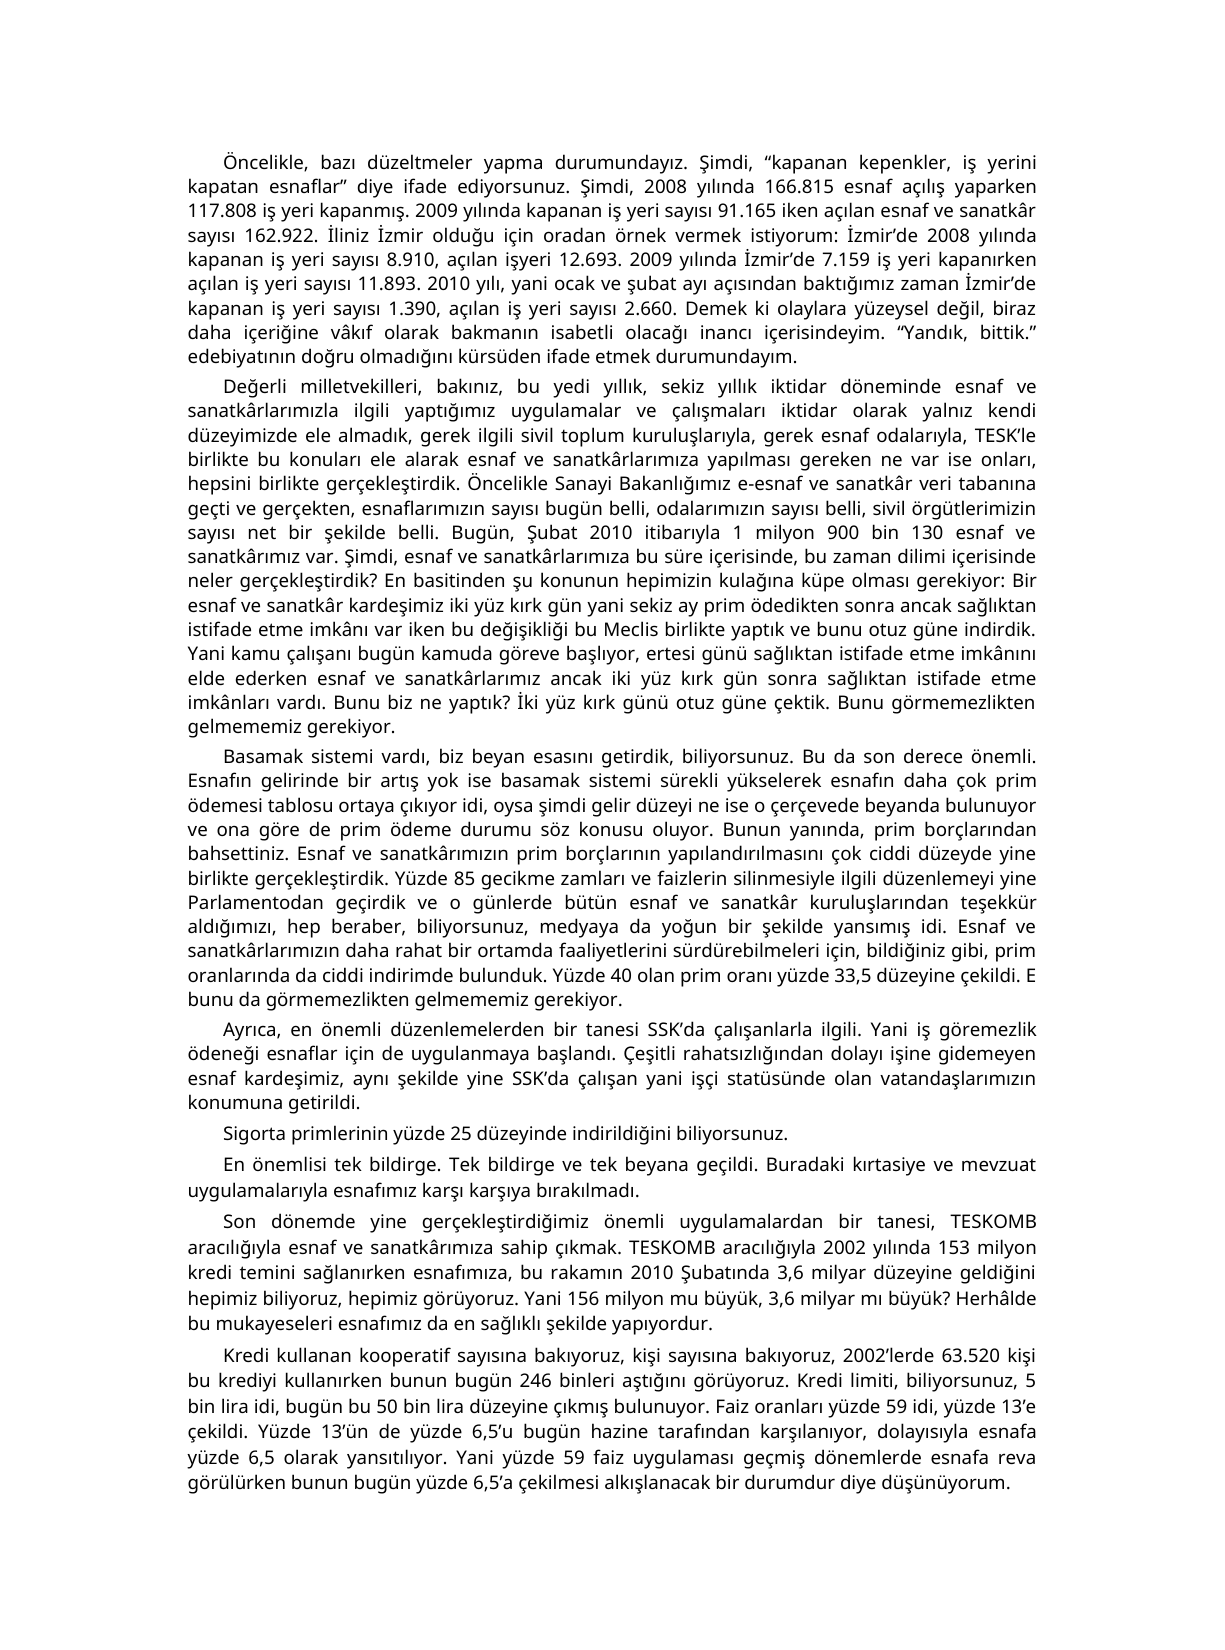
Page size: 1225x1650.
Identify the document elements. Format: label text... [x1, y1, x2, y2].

text En önemlisi tek bildirge. Tek bildirge ve tek beyana geçildi. Buradaki kırtasiye ve mevzuat uygulamalarıyla esnafımız karşı karşıya bırakılmadı. [187, 1151, 1037, 1202]
text Basamak sistemi vardı, biz beyan esasını getirdik, biliyorsunuz. Bu da son derece önemli. Esnafın gelirinde bir artış yok ise basamak sistemi sürekli yükselerek esnafın daha çok prim ödemesi tablosu ortaya çıkıyor idi, oysa şimdi gelir düzeyi ne ise o çerçevede beyanda bulunuyor ve ona göre de prim ödeme durumu söz konusu oluyor. Bunun yanında, prim borçlarından bahsettiniz. Esnaf ve sanatkârımızın prim borçlarının yapılandırılmasını çok ciddi düzeyde yine birlikte gerçekleştirdik. Yüzde 85 gecikme zamları ve faizlerin silinmesiyle ilgili düzenlemeyi yine Parlamentodan geçirdik ve o günlerde bütün esnaf ve sanatkâr kuruluşlarından teşekkür aldığımızı, hep beraber, biliyorsunuz, medyaya da yoğun bir şekilde yansımış idi. Esnaf ve sanatkârlarımızın daha rahat bir ortamda faaliyetlerini sürdürebilmeleri için, bildiğiniz gibi, prim oranlarında da ciddi indirimde bulunduk. Yüzde 40 olan prim oranı yüzde 33,5 düzeyine çekildi. E bunu da görmemezlikten gelmememiz gerekiyor. [187, 744, 1037, 1011]
text Değerli milletvekilleri, bakınız, bu yedi yıllık, sekiz yıllık iktidar döneminde esnaf ve sanatkârlarımızla ilgili yaptığımız uygulamalar ve çalışmaları iktidar olarak yalnız kendi düzeyimizde ele almadık, gerek ilgili sivil toplum kuruluşlarıyla, gerek esnaf odalarıyla, TESK’le birlikte bu konuları ele alarak esnaf ve sanatkârlarımıza yapılması gereken ne var ise onları, hepsini birlikte gerçekleştirdik. Öncelikle Sanayi Bakanlığımız e-esnaf ve sanatkâr veri tabanına geçti ve gerçekten, esnaflarımızın sayısı bugün belli, odalarımızın sayısı belli, sivil örgütlerimizin sayısı net bir şekilde belli. Bugün, Şubat 2010 itibarıyla 1 milyon 900 bin 130 esnaf ve sanatkârımız var. Şimdi, esnaf ve sanatkârlarımıza bu süre içerisinde, bu zaman dilimi içerisinde neler gerçekleştirdik? En basitinden şu konunun hepimizin kulağına küpe olması gerekiyor: Bir esnaf ve sanatkâr kardeşimiz iki yüz kırk gün yani sekiz ay prim ödedikten sonra ancak sağlıktan istifade etme imkânı var iken bu değişikliği bu Meclis birlikte yaptık ve bunu otuz güne indirdik. Yani kamu çalışanı bugün kamuda göreve başlıyor, ertesi günü sağlıktan istifade etme imkânını elde ederken esnaf ve sanatkârlarımız ancak iki yüz kırk gün sonra sağlıktan istifade etme imkânları vardı. Bunu biz ne yaptık? İki yüz kırk günü otuz güne çektik. Bunu görmemezlikten gelmememiz gerekiyor. [187, 374, 1037, 738]
text Son dönemde yine gerçekleştirdiğimiz önemli uygulamalardan bir tanesi, TESKOMB aracılığıyla esnaf ve sanatkârımıza sahip çıkmak. TESKOMB aracılığıyla 2002 yılında 153 milyon kredi temini sağlanırken esnafımıza, bu rakamın 2010 Şubatında 3,6 milyar düzeyine geldiğini hepimiz biliyoruz, hepimiz görüyoruz. Yani 156 milyon mu büyük, 3,6 milyar mı büyük? Herhâlde bu mukayeseleri esnafımız da en sağlıklı şekilde yapıyordur. [187, 1208, 1037, 1336]
text Ayrıca, en önemli düzenlemelerden bir tanesi SSK’da çalışanlarla ilgili. Yani iş göremezlik ödeneği esnaflar için de uygulanmaya başlandı. Çeşitli rahatsızlığından dolayı işine gidemeyen esnaf kardeşimiz, aynı şekilde yine SSK’da çalışan yani işçi statüsünde olan vatandaşlarımızın konumuna getirildi. [187, 1017, 1037, 1114]
text Öncelikle, bazı düzeltmeler yapma durumundayız. Şimdi, “kapanan kepenkler, iş yerini kapatan esnaflar” diye ifade ediyorsunuz. Şimdi, 2008 yılında 166.815 esnaf açılış yaparken 117.808 iş yeri kapanmış. 2009 yılında kapanan iş yeri sayısı 91.165 iken açılan esnaf ve sanatkâr sayısı 162.922. İliniz İzmir olduğu için oradan örnek vermek istiyorum: İzmir’de 2008 yılında kapanan iş yeri sayısı 8.910, açılan işyeri 12.693. 2009 yılında İzmir’de 7.159 iş yeri kapanırken açılan iş yeri sayısı 11.893. 2010 yılı, yani ocak ve şubat ayı açısından baktığımız zaman İzmir’de kapanan iş yeri sayısı 1.390, açılan iş yeri sayısı 2.660. Demek ki olaylara yüzeysel değil, biraz daha içeriğine vâkıf olarak bakmanın isabetli olacağı inancı içerisindeyim. “Yandık, bittik.” edebiyatının doğru olmadığını kürsüden ifade etmek durumundayım. [187, 150, 1037, 368]
text Sigorta primlerinin yüzde 25 düzeyinde indirildiğini biliyorsunuz. [187, 1120, 1037, 1145]
text Kredi kullanan kooperatif sayısına bakıyoruz, kişi sayısına bakıyoruz, 2002’lerde 63.520 kişi bu krediyi kullanırken bunun bugün 246 binleri aştığını görüyoruz. Kredi limiti, biliyorsunuz, 5 bin lira idi, bugün bu 50 bin lira düzeyine çıkmış bulunuyor. Faiz oranları yüzde 59 idi, yüzde 13’e çekildi. Yüzde 13’ün de yüzde 6,5’u bugün hazine tarafından karşılanıyor, dolayısıyla esnafa yüzde 6,5 olarak yansıtılıyor. Yani yüzde 59 faiz uygulaması geçmiş dönemlerde esnafa reva görülürken bunun bugün yüzde 6,5’a çekilmesi alkışlanacak bir durumdur diye düşünüyorum. [187, 1342, 1037, 1495]
